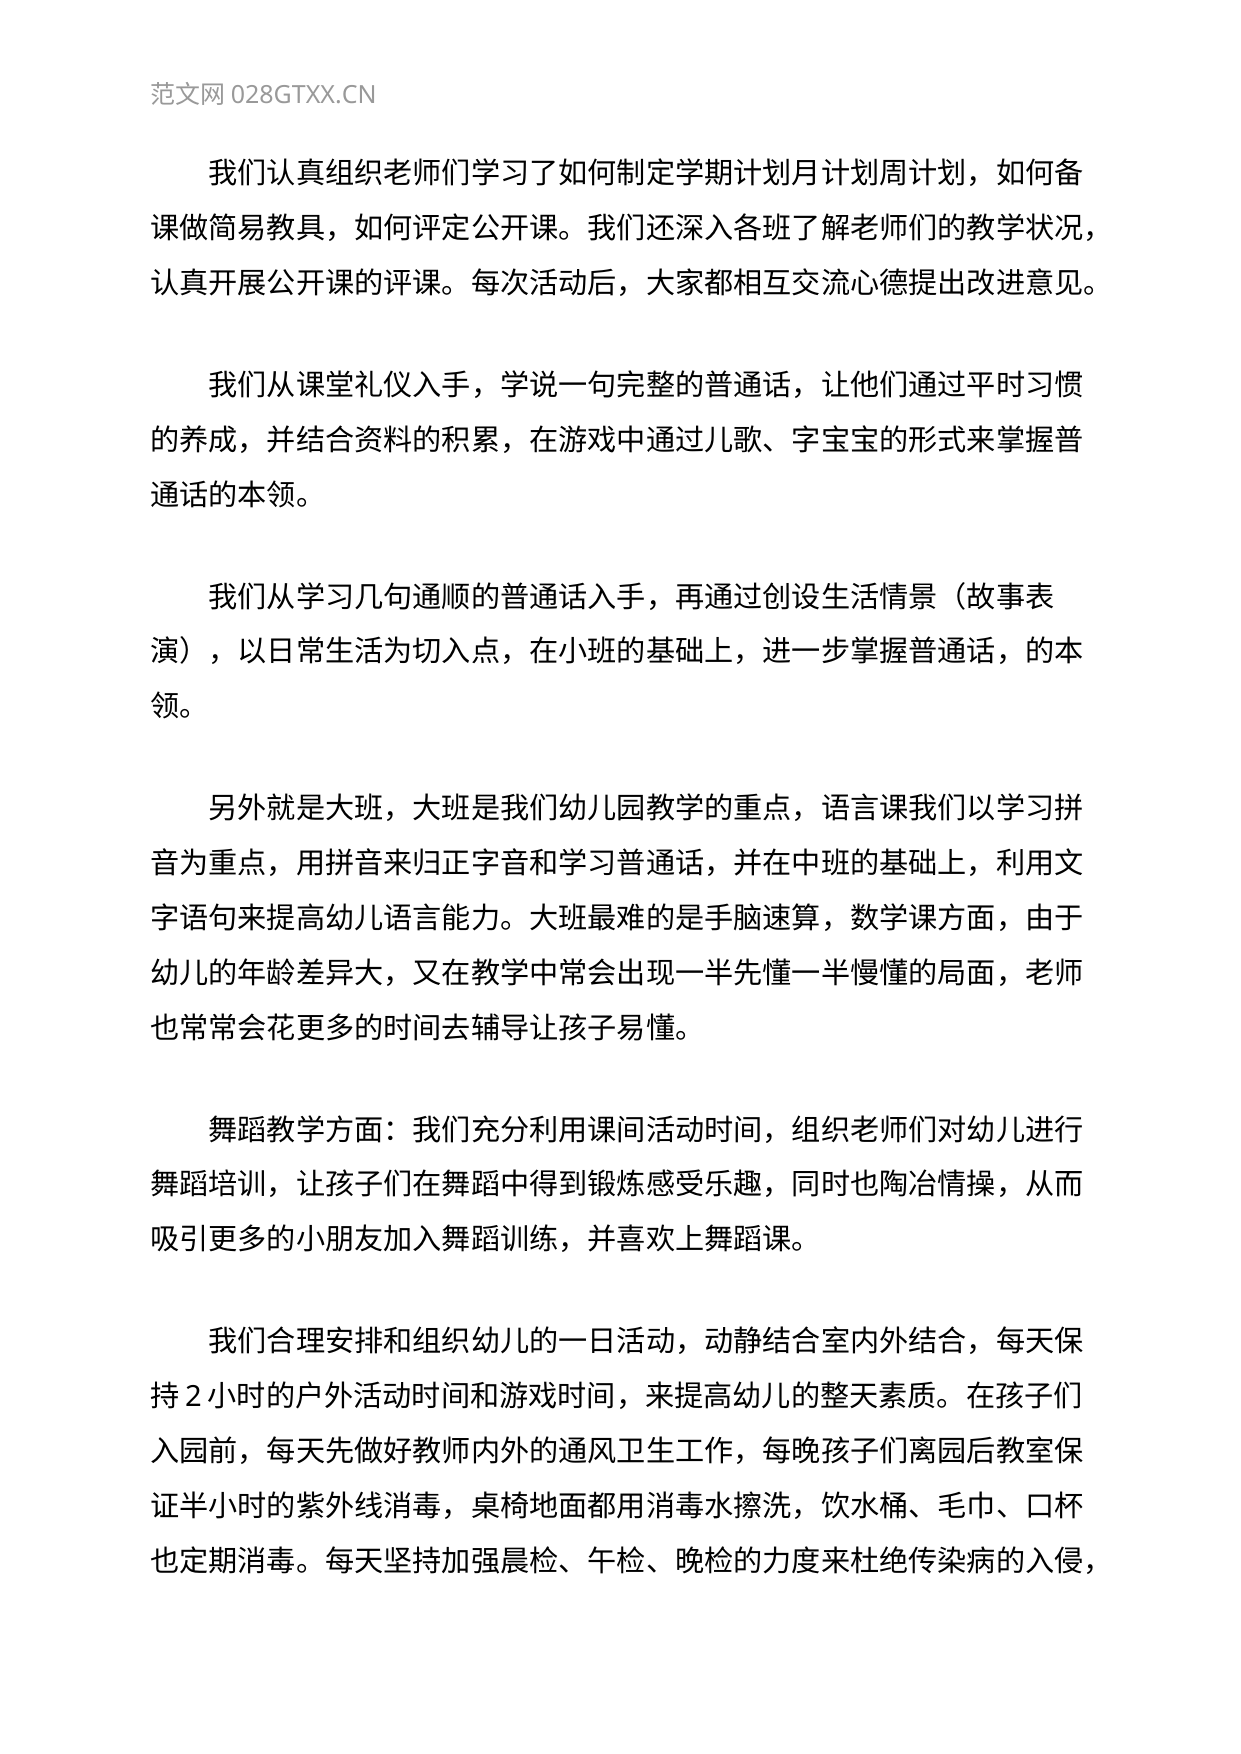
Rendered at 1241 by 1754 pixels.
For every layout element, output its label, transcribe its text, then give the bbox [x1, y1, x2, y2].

text 我们从课堂礼仪入手，学说一句完整的普通话，让他们通过平时习惯的养成，并结合资料的积累，在游戏中通过儿歌、字宝宝的形式来掌握普通话的本领。 [150, 362, 1090, 514]
text 舞蹈教学方面：我们充分利用课间活动时间，组织老师们对幼儿进行舞蹈培训，让孩子们在舞蹈中得到锻炼感受乐趣，同时也陶冶情操，从而吸引更多的小朋友加入舞蹈训练，并喜欢上舞蹈课。 [150, 1106, 1090, 1258]
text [150, 1318, 1090, 1579]
text 我们从学习几句通顺的普通话入手，再通过创设生活情景（故事表演），以日常生活为切入点，在小班的基础上，进一步掌握普通话，的本领。 [150, 573, 1090, 725]
text 另外就是大班，大班是我们幼儿园教学的重点，语言课我们以学习拼音为重点，用拼音来归正字音和学习普通话，并在中班的基础上，利用文字语句来提高幼儿语言能力。大班最难的是手脑速算，数学课方面，由于幼儿的年龄差异大，又在教学中常会出现一半先懂一半慢懂的局面，老师也常常会花更多的时间去辅导让孩子易懂。 [150, 785, 1090, 1047]
text 我们认真组织老师们学习了如何制定学期计划月计划周计划，如何备课做简易教具，如何评定公开课。我们还深入各班了解老师们的教学状况，认真开展公开课的评课。每次活动后，大家都相互交流心德提出改进意见。 [150, 150, 1090, 302]
